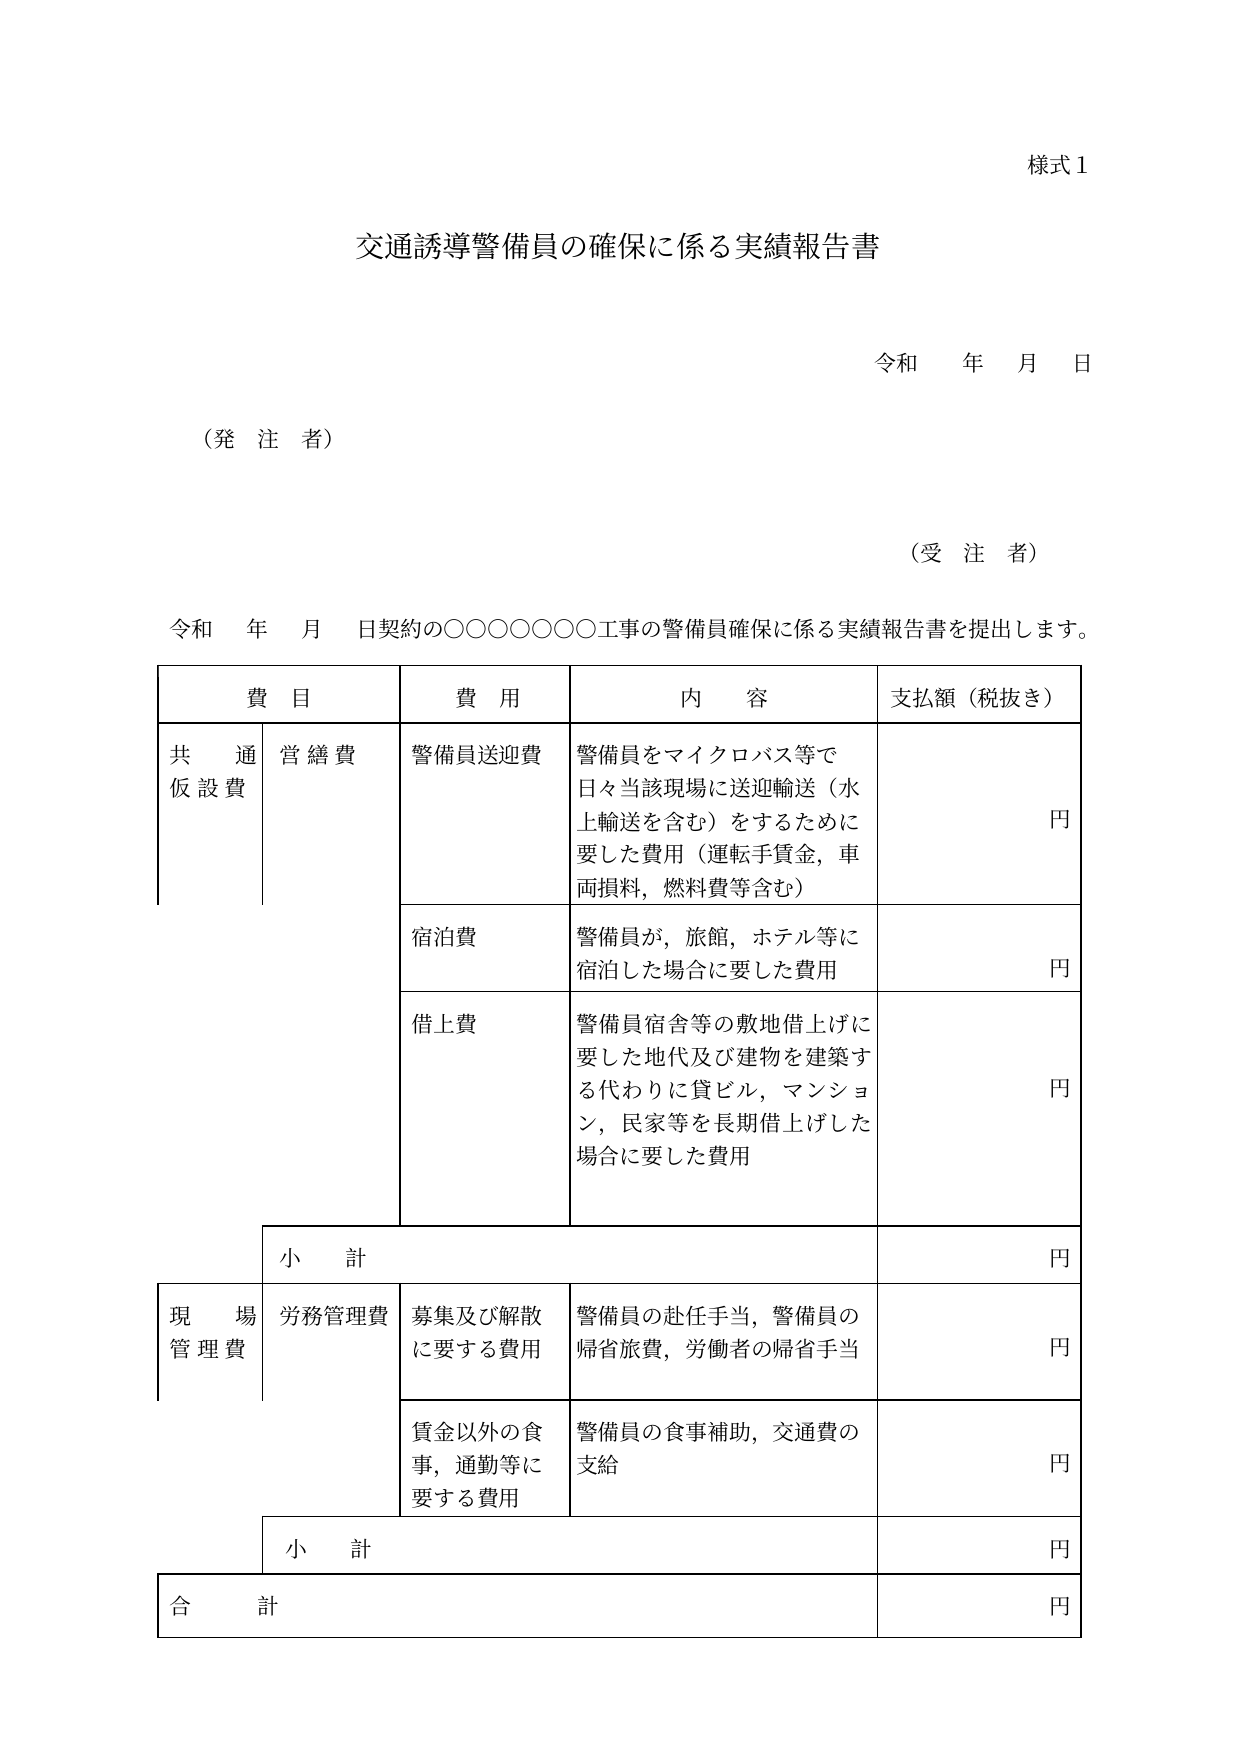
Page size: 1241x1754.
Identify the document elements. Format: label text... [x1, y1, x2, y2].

table_header 費 目 [159, 666, 399, 722]
picture [158, 666, 171, 677]
picture [1069, 666, 1081, 677]
text 令和 年 月 日 [135, 347, 1093, 378]
text （発 注 者） [169, 422, 1115, 454]
table_cell 営 繕 費 [263, 724, 399, 1225]
table_cell 警備員が，旅館，ホテル等に宿泊した場合に要した費用 [571, 905, 877, 991]
table_header 支払額（税抜き） [878, 666, 1080, 722]
subtitle 交通誘導警備員の確保に係る実績報告書 [355, 224, 1115, 266]
table_cell 円 [878, 1227, 1080, 1282]
table_cell 円 [878, 1284, 1080, 1399]
table_cell 合 計 [159, 1575, 877, 1637]
table_cell 警備員をマイクロバス等で 日々当該現場に送迎輸送（水上輸送を含む）をするために要した費用（運転手賃金，車両損料，燃料費等含む） [571, 724, 877, 903]
table_header 費 用 [401, 666, 569, 722]
text 令和 年 月 日契約の○○○○○○○工事の警備員確保に係る実績報告書を提出します。 [169, 612, 1115, 643]
table_cell 警備員送迎費 [401, 724, 569, 903]
table_cell 募集及び解散に要する費用 [401, 1284, 569, 1399]
table_cell 警備員の赴任手当，警備員の帰省旅費，労働者の帰省手当 [571, 1284, 877, 1399]
table_cell 共 通 仮 設 費 [158, 724, 262, 1282]
table_cell 小 計 [263, 1227, 877, 1282]
text 様式１ [135, 149, 1093, 180]
table_cell 警備員宿舎等の敷地借上げに要した地代及び建物を建築する代わりに貸ビル，マンション，民家等を長期借上げした場合に要した費用 [571, 992, 877, 1225]
table_cell 小 計 [263, 1517, 877, 1573]
table_cell 労務管理費 [263, 1284, 399, 1516]
text （受 注 者） [135, 536, 1049, 568]
table_cell 円 [878, 905, 1080, 991]
table_cell 円 [878, 1575, 1080, 1637]
table_cell 円 [878, 1401, 1080, 1516]
table_cell 警備員の食事補助，交通費の支給 [571, 1401, 877, 1516]
table_cell 円 [878, 992, 1080, 1225]
table_cell 宿泊費 [401, 905, 569, 991]
table_cell 現 場 管 理 費 [158, 1284, 262, 1573]
table_cell 賃金以外の食事，通勤等に要する費用 [401, 1401, 569, 1516]
table_cell 円 [878, 1517, 1080, 1573]
table_cell 借上費 [401, 992, 569, 1225]
table_header 内 容 [571, 666, 877, 722]
table_cell 円 [878, 724, 1080, 903]
